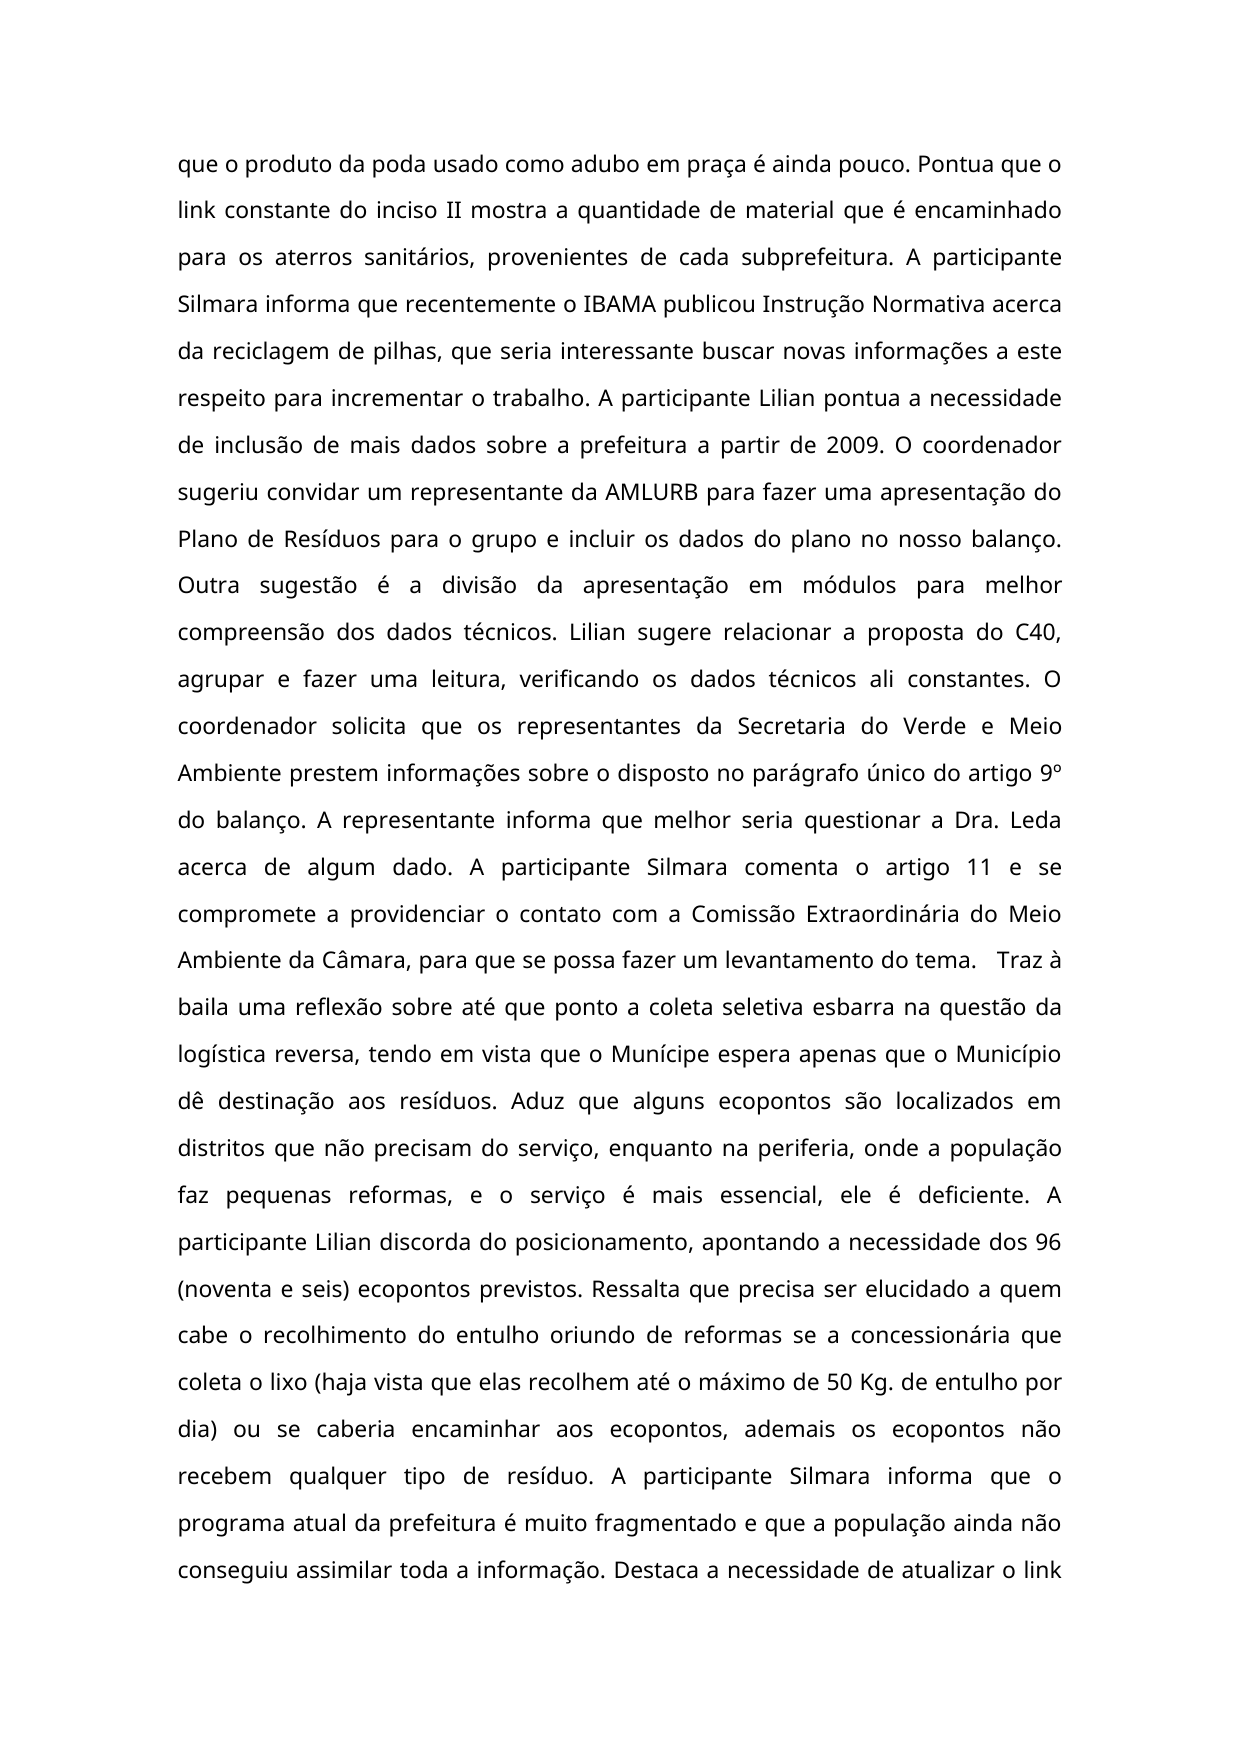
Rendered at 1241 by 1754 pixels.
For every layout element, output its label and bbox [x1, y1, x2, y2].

text [177, 148, 1063, 1585]
